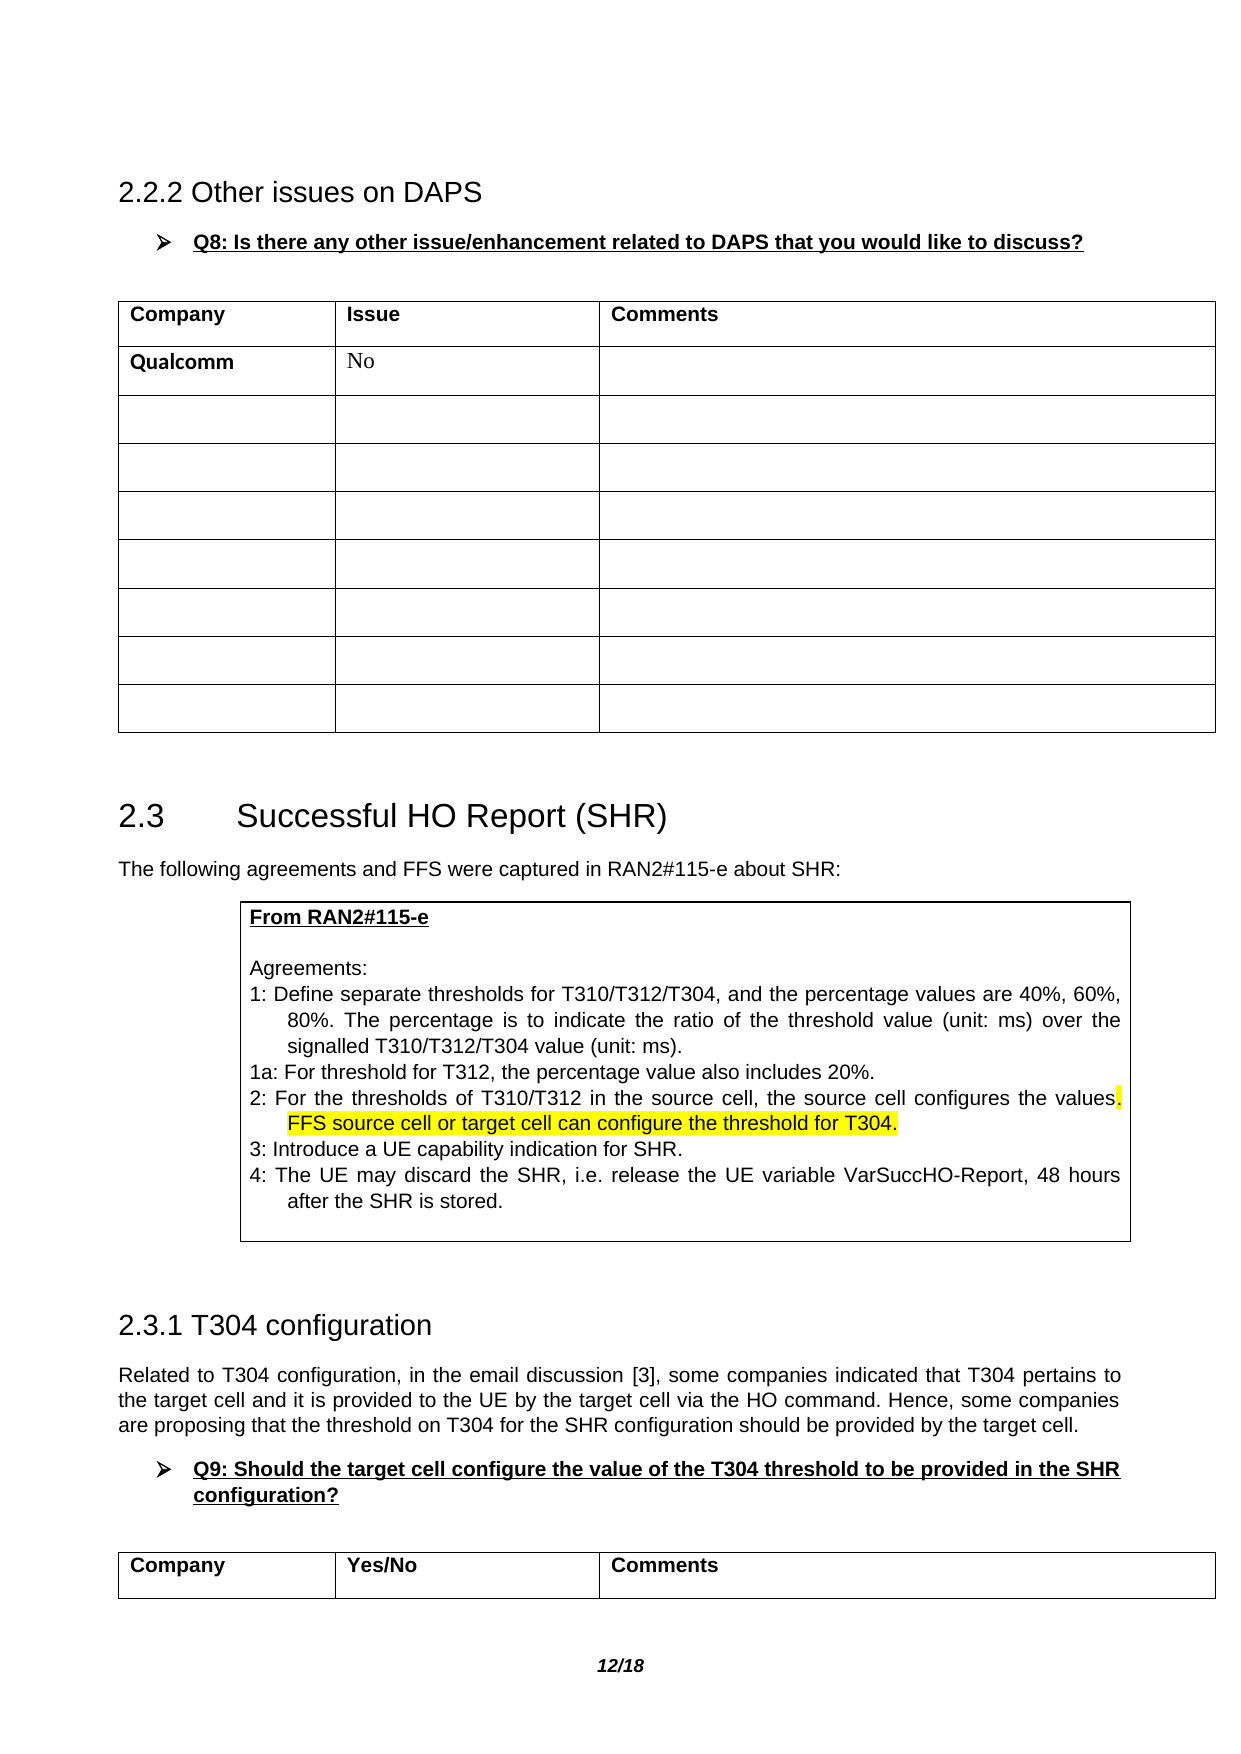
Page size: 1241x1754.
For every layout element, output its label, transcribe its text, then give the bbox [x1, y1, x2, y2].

text Related to T304 configuration, in the email discussion [3], some companies indicated that T304 pertains to the target cell and it is provided to the UE by the target cell via the HO command. Hence, some companies are proposing that the threshold on T304 for the SHR configuration should be provided by the target cell. [118, 1362, 1122, 1437]
table_header Yes/No [336, 1553, 599, 1598]
table_cell [600, 637, 1215, 684]
table_cell [600, 396, 1215, 443]
table_cell [600, 492, 1215, 539]
table_header Comments [600, 1553, 1215, 1598]
table_cell [336, 685, 599, 732]
table_cell [336, 589, 599, 636]
table_header Comments [600, 302, 1215, 346]
table_cell [336, 396, 599, 443]
table_cell [119, 685, 335, 732]
table_cell [600, 444, 1215, 491]
subtitle 2.3.1 T304 configuration [118, 1308, 1122, 1341]
table_cell [336, 637, 599, 684]
table_cell [119, 637, 335, 684]
list Q9: Should the target cell configure the value of the T304 threshold to be provided in the SHR configuration? [156, 1457, 1122, 1507]
table_cell [600, 589, 1215, 636]
table_cell [600, 347, 1215, 394]
table_cell [119, 589, 335, 636]
table_cell [119, 444, 335, 491]
table_header Company [119, 1553, 335, 1598]
table_cell [119, 492, 335, 539]
table_header Company [119, 302, 335, 346]
text 1: Define separate thresholds for T310/T312/T304, and the percentage values are 40%, 60%, 80%. The percentage is to indicate the ratio of the threshold value (unit: ms) over the signalled T310/T312/T304 value (unit: ms). [241, 979, 1130, 1056]
table_cell [600, 540, 1215, 587]
text Agreements: [241, 953, 1130, 979]
table_header Issue [336, 302, 599, 346]
subtitle 2.2.2 Other issues on DAPS [118, 175, 1122, 209]
table_cell [119, 540, 335, 587]
table_cell [600, 685, 1215, 732]
table_cell Qualcomm [119, 347, 335, 394]
table_cell [119, 396, 335, 443]
table_cell [336, 492, 599, 539]
table_cell [336, 540, 599, 587]
text From RAN2#115-e [241, 903, 1130, 928]
text 1a: For threshold for T312, the percentage value also includes 20%. [241, 1056, 1130, 1082]
table_cell [336, 444, 599, 491]
list Q8: Is there any other issue/enhancement related to DAPS that you would like to discuss? [156, 230, 1122, 254]
text The following agreements and FFS were captured in RAN2#115-e about SHR: [118, 857, 1122, 881]
text 4: The UE may discard the SHR, i.e. release the UE variable VarSuccHO-Report, 48 hours after the SHR is stored. [241, 1160, 1130, 1213]
subtitle 2.3 Successful HO Report (SHR) [118, 797, 1122, 835]
text 2: For the thresholds of T310/T312 in the source cell, the source cell configures the values. FFS source cell or target cell can configure the threshold for T304. [241, 1082, 1130, 1134]
table_cell No [336, 347, 599, 394]
text 3: Introduce a UE capability indication for SHR. [241, 1134, 1130, 1160]
